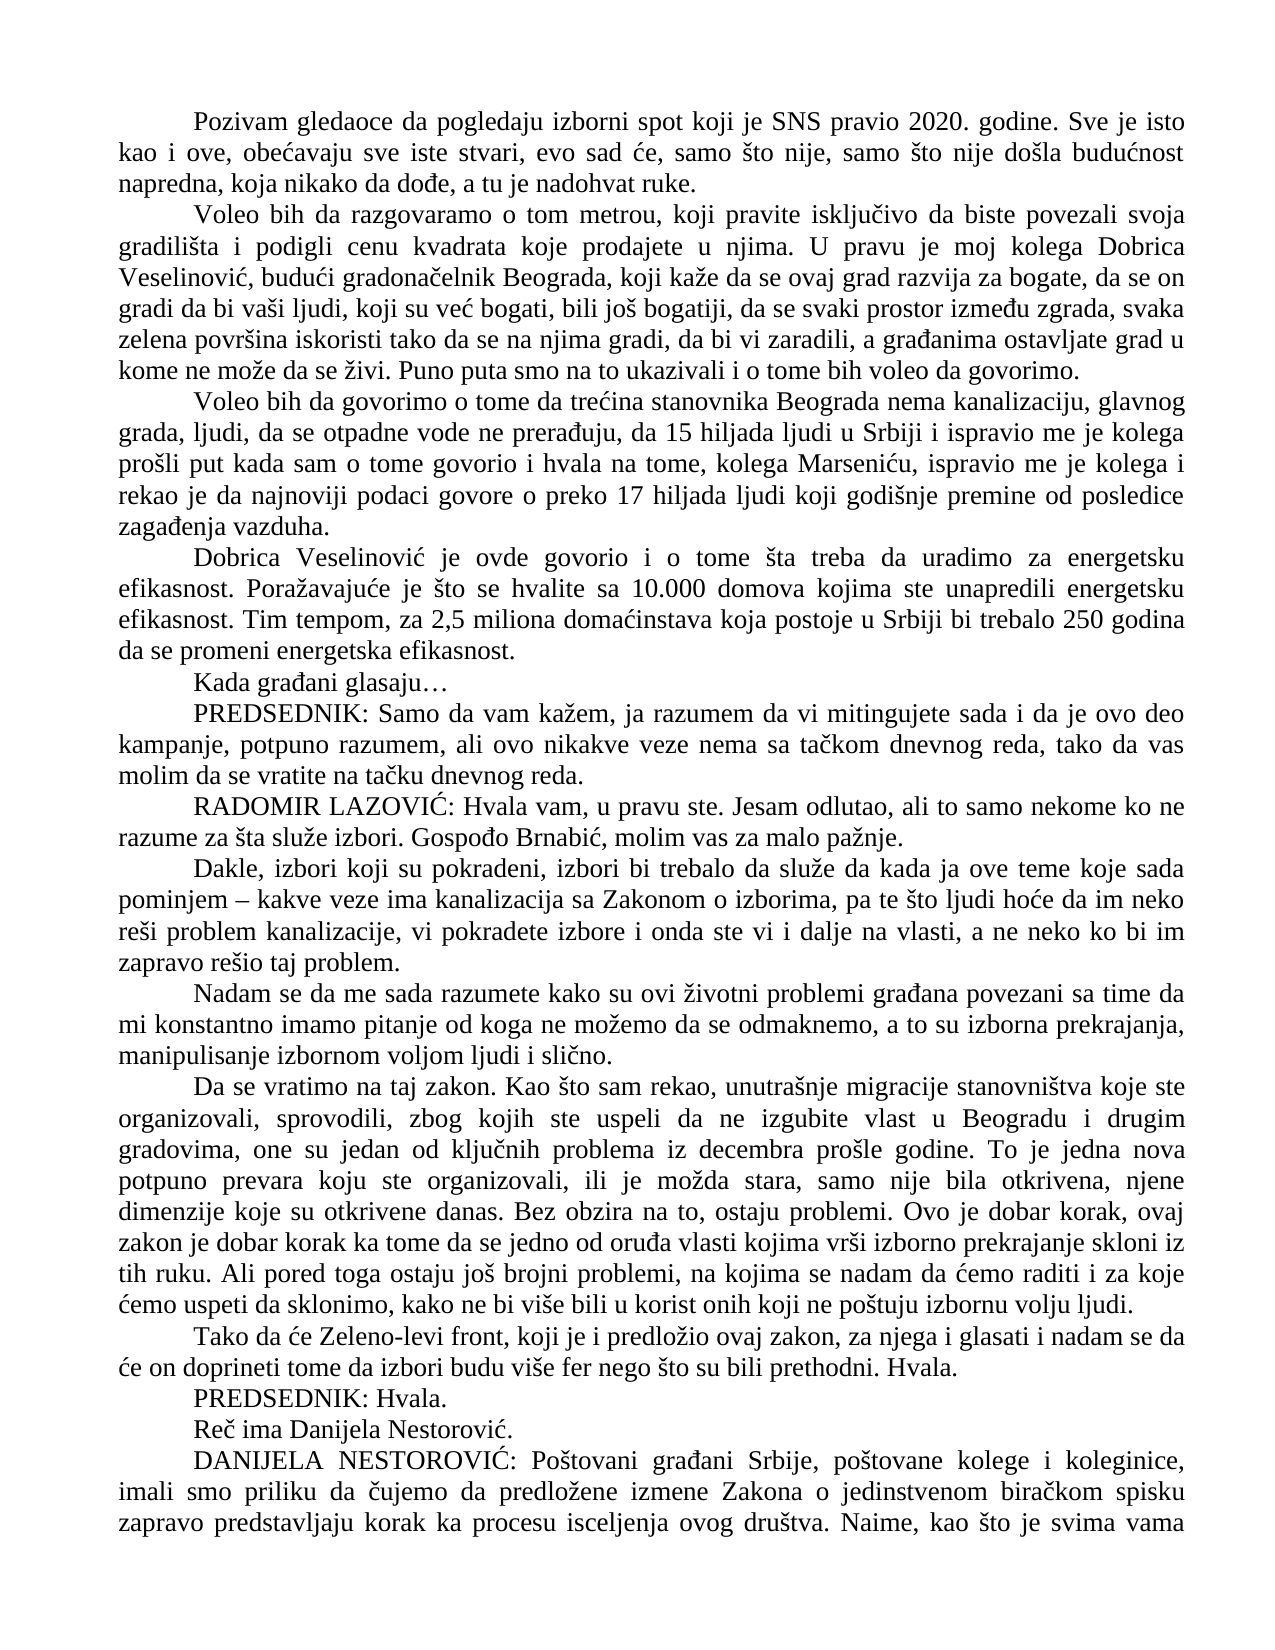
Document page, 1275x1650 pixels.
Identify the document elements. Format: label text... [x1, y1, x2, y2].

text Pozivam gledaoce da pogledaju izborni spot koji je SNS pravio 2020. godine. Sve je isto kao i ove, obećavaju sve iste stvari, evo sad će, samo što nije, samo što nije došla budućnost napredna, koja nikako da dođe, a tu je nadohvat ruke. [118, 105, 1186, 198]
text Reč ima Danijela Nestorović. [118, 1413, 1186, 1444]
text PREDSEDNIK: Samo da vam kažem, ja razumem da vi mitingujete sada i da je ovo deo kampanje, potpuno razumem, ali ovo nikakve veze nema sa tačkom dnevnog reda, tako da vas molim da se vratite na tačku dnevnog reda. [118, 697, 1186, 790]
text Tako da će Zeleno-levi front, koji je i predložio ovaj zakon, za njega i glasati i nadam se da će on doprineti tome da izbori budu više fer nego što su bili prethodni. Hvala. [118, 1320, 1186, 1382]
text RADOMIR LAZOVIĆ: Hvala vam, u pravu ste. Jesam odlutao, ali to samo nekome ko ne razume za šta služe izbori. Gospođo Brnabić, molim vas za malo pažnje. [118, 790, 1186, 852]
text Voleo bih da razgovaramo o tom metrou, koji pravite isključivo da biste povezali svoja gradilišta i podigli cenu kvadrata koje prodajete u njima. U pravu je moj kolega Dobrica Veselinović, budući gradonačelnik Beograda, koji kaže da se ovaj grad razvija za bogate, da se on gradi da bi vaši ljudi, koji su već bogati, bili još bogatiji, da se svaki prostor između zgrada, svaka zelena površina iskoristi tako da se na njima gradi, da bi vi zaradili, a građanima ostavljate grad u kome ne može da se živi. Puno puta smo na to ukazivali i o tome bih voleo da govorimo. [118, 198, 1186, 385]
text Kada građani glasaju… [118, 666, 1186, 697]
text PREDSEDNIK: Hvala. [118, 1382, 1186, 1413]
text Nadam se da me sada razumete kako su ovi životni problemi građana povezani sa time da mi konstantno imamo pitanje od koga ne možemo da se odmaknemo, a to su izborna prekrajanja, manipulisanje izbornom voljom ljudi i slično. [118, 977, 1186, 1071]
text Voleo bih da govorimo o tome da trećina stanovnika Beograda nema kanalizaciju, glavnog grada, ljudi, da se otpadne vode ne prerađuju, da 15 hiljada ljudi u Srbiji i ispravio me je kolega prošli put kada sam o tome govorio i hvala na tome, kolega Marseniću, ispravio me je kolega i rekao je da najnoviji podaci govore o preko 17 hiljada ljudi koji godišnje premine od posledice zagađenja vazduha. [118, 385, 1186, 541]
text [118, 1444, 1186, 1538]
text Da se vratimo na taj zakon. Kao što sam rekao, unutrašnje migracije stanovništva koje ste organizovali, sprovodili, zbog kojih ste uspeli da ne izgubite vlast u Beogradu i drugim gradovima, one su jedan od ključnih problema iz decembra prošle godine. To je jedna nova potpuno prevara koju ste organizovali, ili je možda stara, samo nije bila otkrivena, njene dimenzije koje su otkrivene danas. Bez obzira na to, ostaju problemi. Ovo je dobar korak, ovaj zakon je dobar korak ka tome da se jedno od oruđa vlasti kojima vrši izborno prekrajanje skloni iz tih ruku. Ali pored toga ostaju još brojni problemi, na kojima se nadam da ćemo raditi i za koje ćemo uspeti da sklonimo, kako ne bi više bili u korist onih koji ne poštuju izbornu volju ljudi. [118, 1071, 1186, 1320]
text Dobrica Veselinović je ovde govorio i o tome šta treba da uradimo za energetsku efikasnost. Poražavajuće je što se hvalite sa 10.000 domova kojima ste unapredili energetsku efikasnost. Tim tempom, za 2,5 miliona domaćinstava koja postoje u Srbiji bi trebalo 250 godina da se promeni energetska efikasnost. [118, 541, 1186, 666]
text Dakle, izbori koji su pokradeni, izbori bi trebalo da služe da kada ja ove teme koje sada pominjem – kakve veze ima kanalizacija sa Zakonom o izborima, pa te što ljudi hoće da im neko reši problem kanalizacije, vi pokradete izbore i onda ste vi i dalje na vlasti, a ne neko ko bi im zapravo rešio taj problem. [118, 852, 1186, 977]
